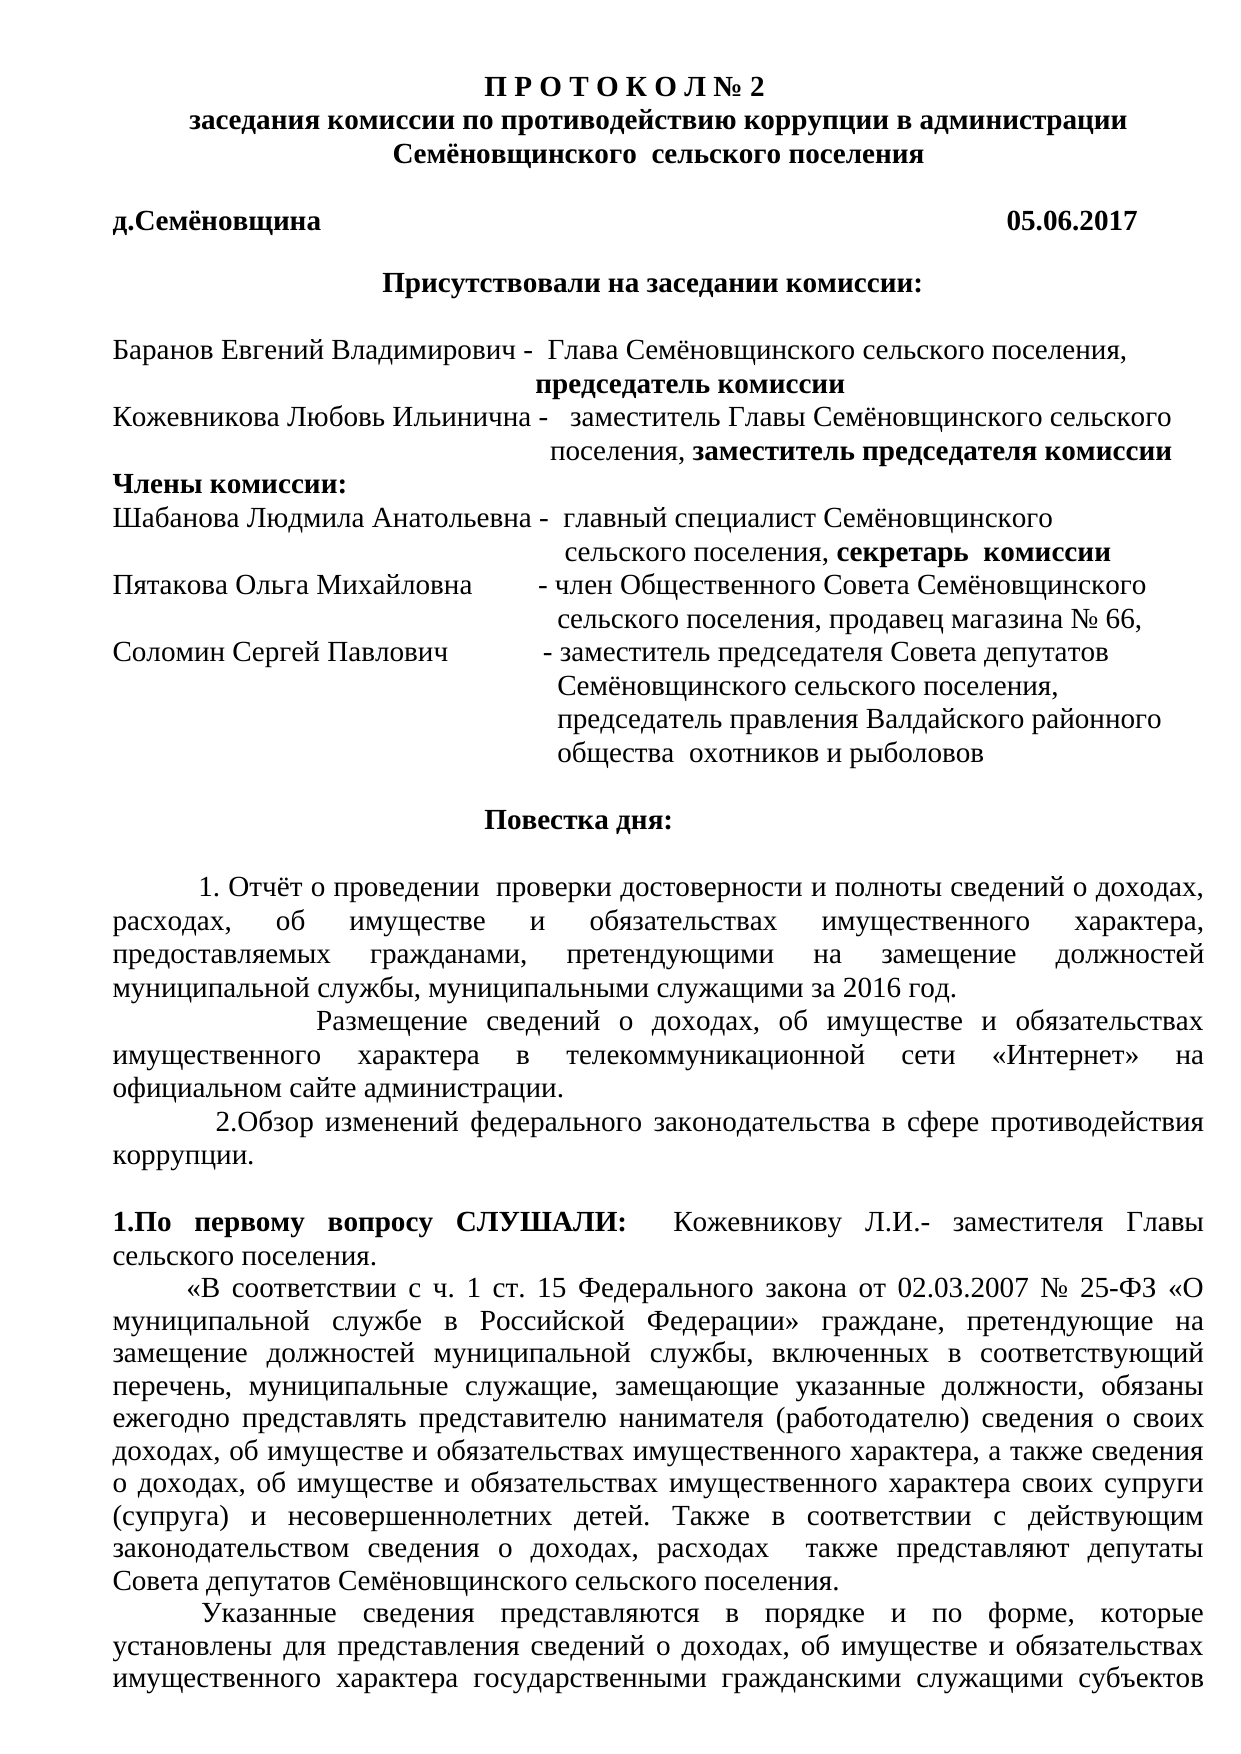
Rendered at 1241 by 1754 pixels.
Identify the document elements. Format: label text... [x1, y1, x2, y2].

text Присутствовали на заседании комиссии: [112, 265, 1205, 299]
text поселения, заместитель председателя комиссии [112, 433, 1205, 467]
text Баранов Евгений Владимирович - Глава Семёновщинского сельского поселения, [112, 332, 1205, 366]
text Кожевникова Любовь Ильинична - заместитель Главы Семёновщинского сельского [112, 399, 1205, 433]
text 1.По первому вопросу СЛУШАЛИ: Кожевникову Л.И.- заместителя Главы сельского поселения. [112, 1204, 1205, 1272]
text Члены комиссии: [112, 467, 1205, 500]
text сельского поселения, секретарь комиссии [112, 534, 1205, 567]
text Пятакова Ольга Михайловна - член Общественного Совета Семёновщинского [112, 567, 1205, 601]
text 1. Отчёт о проведении проверки достоверности и полноты сведений о доходах, расходах, об имуществе и обязательствах имущественного характера, предоставляемых гражданами, претендующими на замещение должностей муниципальной службы, муниципальными служащими за 2016 год. [112, 869, 1205, 1003]
text Соломин Сергей Павлович - заместитель председателя Совета депутатов [112, 634, 1205, 668]
text заседания комиссии по противодействию коррупции в администрации Семёновщинского сельского поселения [112, 102, 1205, 169]
text П Р О Т О К О Л № 2 [112, 69, 1205, 102]
text «В соответствии с ч. 1 ст. 15 Федерального закона от 02.03.2007 № 25-ФЗ «О муниципальной службе в Российской Федерации» граждане, претендующие на замещение должностей муниципальной службы, включенных в соответствующий перечень, муниципальные служащие, замещающие указанные должности, обязаны ежегодно представлять представителю нанимателя (работодателю) сведения о своих доходах, об имуществе и обязательствах имущественного характера, а также сведения о доходах, об имуществе и обязательствах имущественного характера своих супруги (супруга) и несовершеннолетних детей. Также в соответствии с действующим законодательством сведения о доходах, расходах также представляют депутаты Совета депутатов Семёновщинского сельского поселения. [112, 1272, 1205, 1597]
text Шабанова Людмила Анатольевна - главный специалист Семёновщинского [112, 500, 1205, 534]
text председатель правления Валдайского районного [112, 701, 1205, 735]
text сельского поселения, продавец магазина № 66, [112, 601, 1205, 634]
text д.Семёновщина 05.06.2017 [112, 203, 1205, 237]
text Повестка дня: [112, 802, 1205, 836]
text председатель комиссии [112, 366, 1205, 399]
text общества охотников и рыболовов [112, 735, 1205, 768]
text 2.Обзор изменений федерального законодательства в сфере противодействия коррупции. [112, 1104, 1205, 1171]
text Размещение сведений о доходах, об имуществе и обязательствах имущественного характера в телекоммуникационной сети «Интернет» на официальном сайте администрации. [112, 1003, 1205, 1104]
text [112, 1597, 1205, 1694]
text Семёновщинского сельского поселения, [112, 668, 1205, 701]
